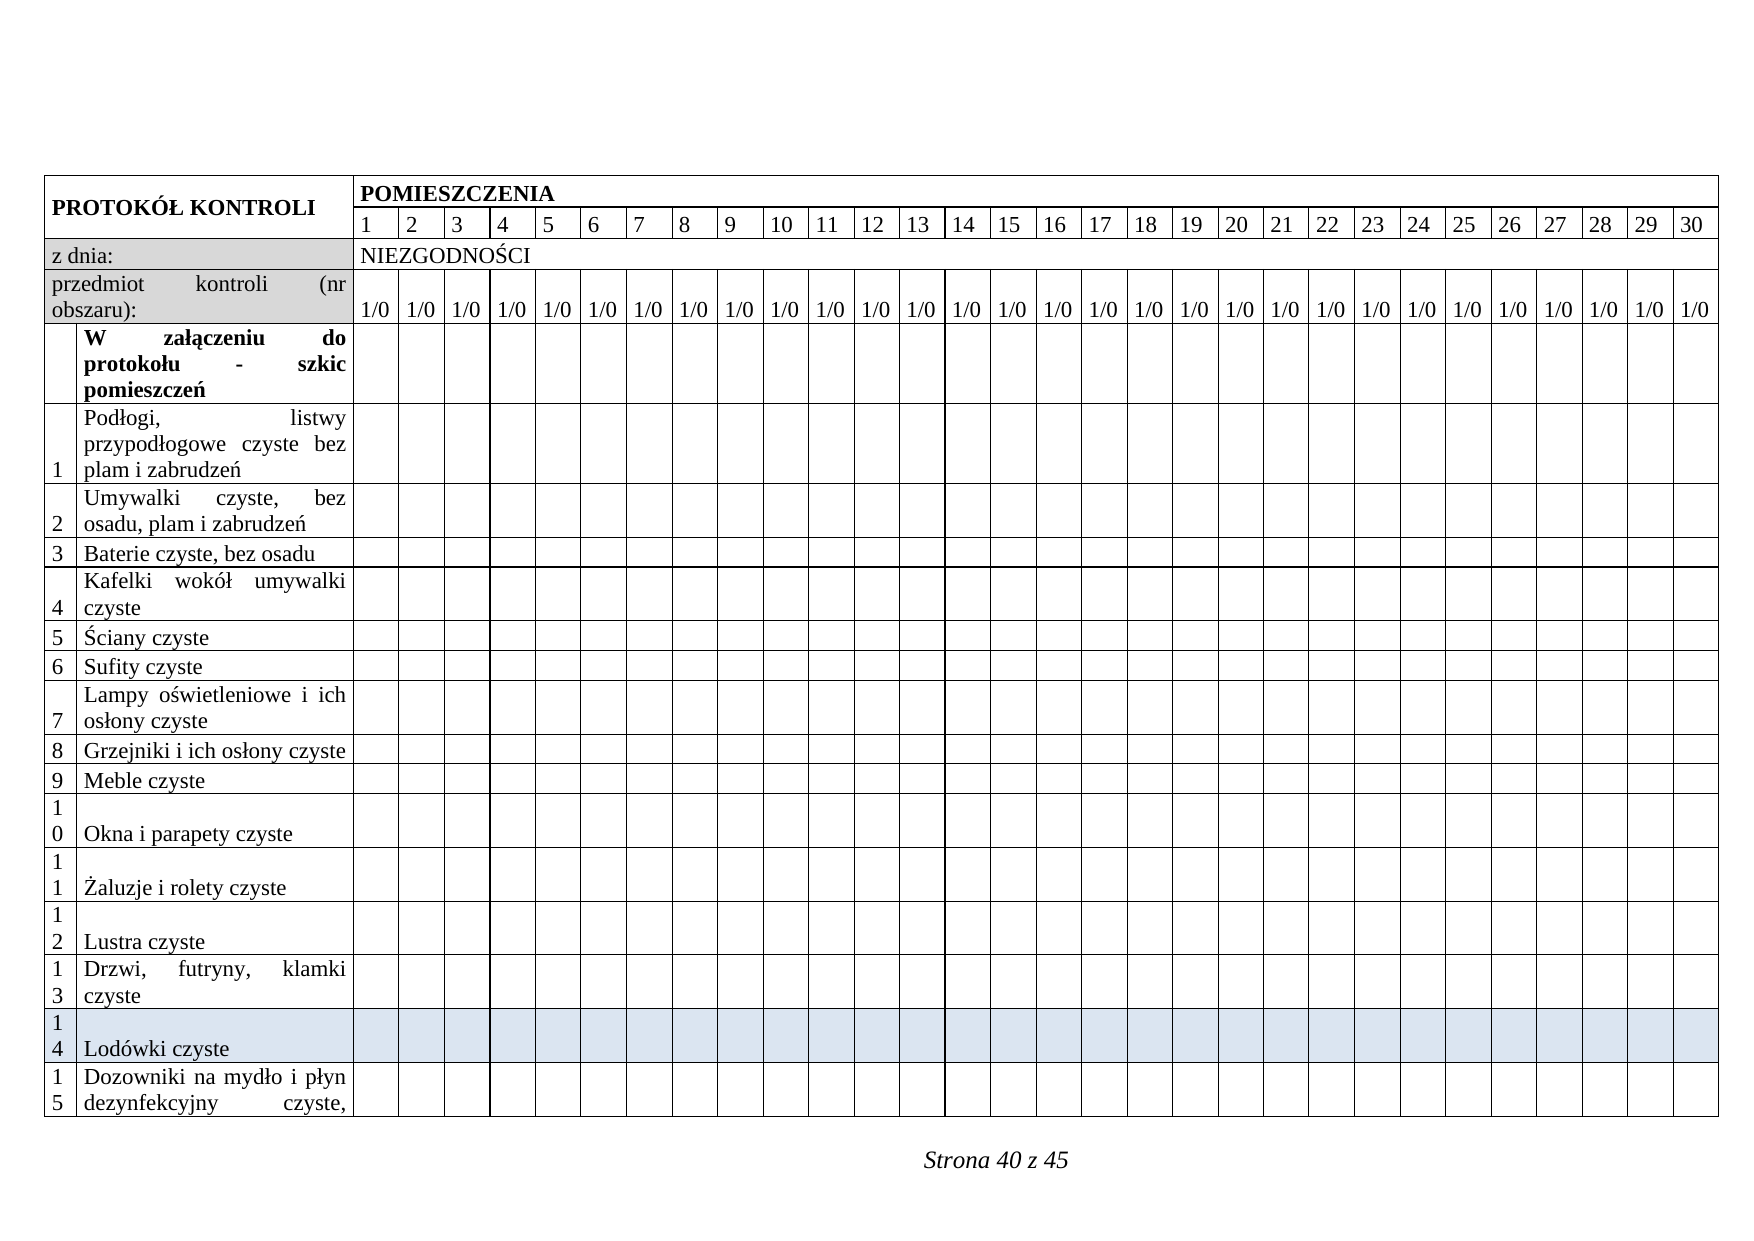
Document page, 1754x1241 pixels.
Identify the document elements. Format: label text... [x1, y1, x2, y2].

table_cell [855, 764, 899, 793]
table_cell [900, 681, 944, 733]
table_cell [491, 621, 535, 650]
table_cell [1355, 902, 1400, 954]
table_cell [1401, 484, 1445, 537]
table_cell [764, 568, 808, 620]
table_cell [627, 621, 672, 650]
table_cell [1401, 404, 1445, 483]
table_cell [1401, 1009, 1445, 1062]
table_cell 5 [45, 621, 76, 650]
table_cell [354, 484, 398, 537]
table_cell [1309, 735, 1354, 763]
table_cell [1219, 848, 1263, 901]
table_cell 16 [1037, 208, 1081, 238]
table_cell [1173, 621, 1218, 650]
table_cell [1537, 794, 1582, 847]
table_cell [764, 955, 808, 1008]
table_cell [491, 568, 535, 620]
table_cell [1674, 404, 1718, 483]
table_cell [1628, 324, 1673, 403]
table_cell 1/0 [764, 270, 808, 323]
table_cell [1264, 794, 1308, 847]
table_cell [855, 735, 899, 763]
table_cell [445, 681, 489, 733]
table_cell [1264, 651, 1308, 680]
table_cell [399, 848, 444, 901]
table_cell Lustra czyste [77, 902, 353, 954]
table_cell [718, 1063, 763, 1116]
table_cell [764, 538, 808, 566]
table_cell [1355, 681, 1400, 733]
table_cell [1219, 1063, 1263, 1116]
table_cell [1674, 484, 1718, 537]
table_cell [1037, 538, 1081, 566]
table_cell [764, 324, 808, 403]
table_cell [1446, 621, 1491, 650]
table_cell [1674, 902, 1718, 954]
table_cell [1219, 404, 1263, 483]
table_cell [718, 1009, 763, 1062]
table_cell [1082, 955, 1127, 1008]
table_cell [1674, 681, 1718, 733]
table_cell [1674, 538, 1718, 566]
table_cell [673, 324, 717, 403]
table_cell [900, 324, 944, 403]
table_cell [1264, 955, 1308, 1008]
table_cell [1037, 404, 1081, 483]
table_cell [536, 764, 580, 793]
table_cell [855, 651, 899, 680]
table_cell [1082, 484, 1127, 537]
table_cell [1082, 1063, 1127, 1116]
table_cell [581, 484, 626, 537]
table_cell [946, 735, 990, 763]
table_cell [1537, 848, 1582, 901]
table_cell [855, 1009, 899, 1062]
table_cell [946, 794, 990, 847]
table_cell 19 [1173, 208, 1218, 238]
table_cell [900, 538, 944, 566]
table_cell [1037, 735, 1081, 763]
table_cell [1628, 794, 1673, 847]
table_cell 7 [45, 681, 76, 733]
table_cell 1/0 [581, 270, 626, 323]
table_cell [536, 1009, 580, 1062]
table_cell [491, 735, 535, 763]
table_cell [764, 794, 808, 847]
table_cell [764, 484, 808, 537]
table_cell [1492, 1009, 1536, 1062]
table_cell [536, 794, 580, 847]
table_cell [354, 848, 398, 901]
table_cell [1446, 324, 1491, 403]
table_cell 1/0 [946, 270, 990, 323]
table_cell [1674, 651, 1718, 680]
table_cell [1219, 568, 1263, 620]
table_cell [1264, 1063, 1308, 1116]
table_cell Żaluzje i rolety czyste [77, 848, 353, 901]
table_cell [1537, 621, 1582, 650]
table_cell [399, 568, 444, 620]
table_cell [1082, 568, 1127, 620]
table_cell 4 [491, 208, 535, 238]
table_cell [1628, 848, 1673, 901]
table_cell 11 [45, 848, 76, 901]
table_cell [1446, 651, 1491, 680]
table_cell [445, 404, 489, 483]
table_cell 1/0 [991, 270, 1036, 323]
table_cell [491, 764, 535, 793]
table_cell [1446, 404, 1491, 483]
table_cell [1355, 955, 1400, 1008]
table_cell [627, 1063, 672, 1116]
table_cell [946, 764, 990, 793]
table_cell [1401, 651, 1445, 680]
table_cell [1583, 955, 1627, 1008]
table_cell 23 [1355, 208, 1400, 238]
table_cell [1674, 794, 1718, 847]
table_cell [1583, 568, 1627, 620]
table_cell [1446, 1063, 1491, 1116]
table_cell [900, 764, 944, 793]
table_cell [491, 794, 535, 847]
table_cell [1537, 568, 1582, 620]
table_cell [1446, 484, 1491, 537]
table_cell [354, 794, 398, 847]
table_cell [991, 621, 1036, 650]
table_cell [718, 538, 763, 566]
table_cell [946, 955, 990, 1008]
table_cell [1128, 764, 1172, 793]
table_cell [1219, 484, 1263, 537]
table_cell 24 [1401, 208, 1445, 238]
table_cell [809, 484, 854, 537]
table_cell 3 [45, 538, 76, 566]
table_cell [718, 764, 763, 793]
table_cell [1173, 568, 1218, 620]
table_cell [581, 794, 626, 847]
table_cell [991, 902, 1036, 954]
table_cell [536, 621, 580, 650]
table_cell [855, 621, 899, 650]
table_cell [627, 568, 672, 620]
table_cell [1264, 404, 1308, 483]
table_cell [1674, 324, 1718, 403]
table_cell [1173, 848, 1218, 901]
table_cell [946, 484, 990, 537]
table_cell [491, 538, 535, 566]
table_cell 1/0 [1628, 270, 1673, 323]
table_cell 1/0 [1309, 270, 1354, 323]
table_cell [1492, 848, 1536, 901]
table_cell [946, 568, 990, 620]
table_cell [1309, 538, 1354, 566]
table_cell [900, 848, 944, 901]
table_cell z dnia: [45, 239, 353, 269]
table_cell [1128, 484, 1172, 537]
table_cell [1173, 404, 1218, 483]
table_cell [399, 1063, 444, 1116]
table_cell [1355, 621, 1400, 650]
table_cell [1309, 681, 1354, 733]
table_cell Ściany czyste [77, 621, 353, 650]
table_cell [1628, 621, 1673, 650]
table_cell [399, 955, 444, 1008]
table_cell [1583, 735, 1627, 763]
table_cell [1492, 735, 1536, 763]
table_cell [1628, 955, 1673, 1008]
table_cell [1492, 568, 1536, 620]
table_cell [581, 735, 626, 763]
table_cell Drzwi, futryny, klamki czyste [77, 955, 353, 1008]
table_cell [1446, 794, 1491, 847]
table_cell [1082, 681, 1127, 733]
table_cell [718, 735, 763, 763]
table_cell [445, 568, 489, 620]
table_cell [1173, 1063, 1218, 1116]
table_cell [1219, 538, 1263, 566]
table_cell [536, 538, 580, 566]
table_cell [581, 621, 626, 650]
table_cell [1355, 735, 1400, 763]
table_cell 30 [1674, 208, 1718, 238]
table_cell [1082, 621, 1127, 650]
table_cell [536, 735, 580, 763]
table_cell 15 [991, 208, 1036, 238]
table_cell [855, 794, 899, 847]
table_cell [491, 848, 535, 901]
table_cell [991, 404, 1036, 483]
table_cell [718, 651, 763, 680]
table_cell [673, 651, 717, 680]
table_cell [764, 681, 808, 733]
table_cell [491, 651, 535, 680]
table_cell [855, 568, 899, 620]
table_cell [1128, 848, 1172, 901]
table_cell [946, 324, 990, 403]
table_cell [1628, 1063, 1673, 1116]
table_cell [1537, 404, 1582, 483]
table_cell [673, 404, 717, 483]
table_cell [1674, 568, 1718, 620]
table_cell [627, 651, 672, 680]
table_cell [581, 902, 626, 954]
table_cell [536, 1063, 580, 1116]
table_cell [1401, 568, 1445, 620]
table_cell 26 [1492, 208, 1536, 238]
table_cell Sufity czyste [77, 651, 353, 680]
table_cell 18 [1128, 208, 1172, 238]
table_cell [991, 324, 1036, 403]
table_cell [809, 404, 854, 483]
table_cell [491, 955, 535, 1008]
table_cell 1/0 [1537, 270, 1582, 323]
table_cell 1/0 [1355, 270, 1400, 323]
table_cell [900, 484, 944, 537]
table_cell [627, 848, 672, 901]
table_cell [1674, 1009, 1718, 1062]
table_cell [809, 651, 854, 680]
table_cell [1173, 484, 1218, 537]
table_cell 14 [946, 208, 990, 238]
table_cell [1355, 484, 1400, 537]
table_cell [673, 484, 717, 537]
table_cell [1401, 764, 1445, 793]
table_cell [1309, 764, 1354, 793]
table_cell [1128, 681, 1172, 733]
table_cell [1674, 621, 1718, 650]
table_cell [1446, 955, 1491, 1008]
table_cell Lampy oświetleniowe i ich osłony czyste [77, 681, 353, 733]
table_cell [627, 404, 672, 483]
table_cell [1264, 538, 1308, 566]
table_cell [1309, 1063, 1354, 1116]
table_cell [673, 1063, 717, 1116]
table_cell [445, 538, 489, 566]
table_cell 1/0 [1446, 270, 1491, 323]
table_cell [1082, 404, 1127, 483]
table_cell 1/0 [1219, 270, 1263, 323]
table_cell [809, 681, 854, 733]
table_cell [1492, 404, 1536, 483]
table_cell [1446, 902, 1491, 954]
table_cell [673, 794, 717, 847]
table_cell [991, 1009, 1036, 1062]
table_cell [809, 902, 854, 954]
table_cell [1128, 1063, 1172, 1116]
table_cell [855, 538, 899, 566]
table_cell [1628, 484, 1673, 537]
table_cell [627, 484, 672, 537]
table_cell [1401, 1063, 1445, 1116]
table_cell [1128, 902, 1172, 954]
table_cell [1583, 1063, 1627, 1116]
table_cell [1037, 848, 1081, 901]
table_cell [1628, 1009, 1673, 1062]
table_cell [900, 955, 944, 1008]
table_cell [1446, 568, 1491, 620]
table_cell [809, 1009, 854, 1062]
table_header PROTOKÓŁ KONTROLI [45, 176, 353, 238]
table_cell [77, 1063, 353, 1116]
table_cell [1037, 1009, 1081, 1062]
table_cell [946, 1063, 990, 1116]
table_cell [991, 735, 1036, 763]
table_cell [1583, 902, 1627, 954]
table_cell [718, 404, 763, 483]
table_cell [491, 681, 535, 733]
table_cell [491, 902, 535, 954]
table_cell 1/0 [1401, 270, 1445, 323]
table_cell [1037, 621, 1081, 650]
table_cell [991, 764, 1036, 793]
table_cell NIEZGODNOŚCI [354, 239, 1718, 269]
table_cell [1355, 764, 1400, 793]
table_cell [1309, 621, 1354, 650]
table_cell [1309, 324, 1354, 403]
table_cell [1401, 681, 1445, 733]
table_cell [1583, 764, 1627, 793]
table_cell [354, 1009, 398, 1062]
table_cell [581, 848, 626, 901]
table_cell [673, 538, 717, 566]
table_cell [764, 764, 808, 793]
table_cell [536, 484, 580, 537]
table_cell [627, 1009, 672, 1062]
table_cell [1446, 735, 1491, 763]
table_cell [1628, 902, 1673, 954]
table_cell [354, 621, 398, 650]
table_cell [1355, 1009, 1400, 1062]
table_cell [991, 568, 1036, 620]
table_cell [581, 568, 626, 620]
table_cell [1037, 568, 1081, 620]
table_cell [1219, 735, 1263, 763]
table_cell [1128, 404, 1172, 483]
table_cell [1128, 794, 1172, 847]
table_cell [491, 1063, 535, 1116]
table_cell [1355, 568, 1400, 620]
table_cell 15 [45, 1063, 76, 1116]
table_cell [399, 538, 444, 566]
table_cell [764, 1063, 808, 1116]
table_cell [718, 568, 763, 620]
table_cell [399, 324, 444, 403]
table_cell [1401, 902, 1445, 954]
table_cell [581, 404, 626, 483]
table_cell [491, 324, 535, 403]
table_cell 13 [900, 208, 944, 238]
table_cell [445, 621, 489, 650]
table_cell [1082, 794, 1127, 847]
table_cell [1628, 404, 1673, 483]
table_cell [581, 651, 626, 680]
table_cell [491, 1009, 535, 1062]
table_cell [1309, 404, 1354, 483]
table_cell 10 [45, 794, 76, 847]
table_cell 1/0 [673, 270, 717, 323]
table_cell [1446, 848, 1491, 901]
table_cell [627, 902, 672, 954]
table_cell [1674, 735, 1718, 763]
table_cell 1/0 [1583, 270, 1627, 323]
table_cell [627, 735, 672, 763]
table_cell [1128, 1009, 1172, 1062]
table_cell 1/0 [855, 270, 899, 323]
table_cell [1037, 764, 1081, 793]
table_cell 9 [718, 208, 763, 238]
table_cell [581, 955, 626, 1008]
table_cell [1583, 404, 1627, 483]
table_cell [1492, 1063, 1536, 1116]
table_cell 1/0 [900, 270, 944, 323]
table_cell [399, 651, 444, 680]
table_cell [1128, 651, 1172, 680]
table_cell [718, 484, 763, 537]
table_cell [445, 955, 489, 1008]
table_cell [809, 735, 854, 763]
table_cell Umywalki czyste, bez osadu, plam i zabrudzeń [77, 484, 353, 537]
table_cell [399, 621, 444, 650]
table_cell 12 [45, 902, 76, 954]
table_cell [1628, 538, 1673, 566]
table_cell [718, 955, 763, 1008]
table_cell [399, 484, 444, 537]
table_cell [45, 324, 76, 403]
table_cell 17 [1082, 208, 1127, 238]
table_cell Baterie czyste, bez osadu [77, 538, 353, 566]
table_cell [1492, 484, 1536, 537]
table_cell [1583, 484, 1627, 537]
table_cell [1628, 568, 1673, 620]
table_cell [991, 955, 1036, 1008]
table_cell [1537, 651, 1582, 680]
table_cell [900, 1063, 944, 1116]
table_cell [1264, 764, 1308, 793]
table_cell [991, 651, 1036, 680]
table_cell [1219, 324, 1263, 403]
table_cell [764, 404, 808, 483]
table_cell [809, 324, 854, 403]
table_cell [1674, 1063, 1718, 1116]
table_cell [627, 764, 672, 793]
table_cell [1037, 902, 1081, 954]
table_cell [991, 681, 1036, 733]
table_cell 1/0 [1264, 270, 1308, 323]
table_cell [673, 735, 717, 763]
table_cell [491, 404, 535, 483]
table_cell [1583, 621, 1627, 650]
table_cell [627, 955, 672, 1008]
table_cell [1173, 651, 1218, 680]
table_cell [627, 794, 672, 847]
table_cell [1264, 848, 1308, 901]
table_cell [627, 538, 672, 566]
table_cell 1/0 [1082, 270, 1127, 323]
table_cell [1446, 764, 1491, 793]
table_cell [1219, 621, 1263, 650]
table_cell [673, 902, 717, 954]
table_cell [900, 735, 944, 763]
table_cell [1082, 764, 1127, 793]
table_cell [1537, 538, 1582, 566]
table_cell [1492, 955, 1536, 1008]
table_cell [946, 1009, 990, 1062]
table_cell [399, 1009, 444, 1062]
table_cell [399, 764, 444, 793]
table_cell 2 [45, 484, 76, 537]
table_cell 7 [627, 208, 672, 238]
table_cell [1401, 621, 1445, 650]
table_cell [1309, 955, 1354, 1008]
table_cell 1/0 [1037, 270, 1081, 323]
table_cell [1173, 538, 1218, 566]
table_cell [581, 681, 626, 733]
table_cell [1264, 621, 1308, 650]
table_cell [1492, 794, 1536, 847]
table_cell [809, 568, 854, 620]
table_cell [445, 1063, 489, 1116]
table_cell [1173, 794, 1218, 847]
table_cell [1492, 764, 1536, 793]
table_cell [1037, 955, 1081, 1008]
table_cell [673, 621, 717, 650]
table_cell [1446, 681, 1491, 733]
table_cell [1537, 764, 1582, 793]
table_cell [1309, 484, 1354, 537]
table_cell [946, 538, 990, 566]
table_cell [1355, 538, 1400, 566]
table_cell [1082, 651, 1127, 680]
table_cell [1492, 681, 1536, 733]
table_cell [1355, 651, 1400, 680]
table_cell [536, 404, 580, 483]
table_cell 1/0 [491, 270, 535, 323]
table_cell [1219, 1009, 1263, 1062]
table_cell [1173, 955, 1218, 1008]
table_cell [1446, 538, 1491, 566]
table_cell [1446, 1009, 1491, 1062]
table_cell [673, 568, 717, 620]
table_cell [536, 902, 580, 954]
table_cell [1401, 324, 1445, 403]
table_cell 1/0 [354, 270, 398, 323]
table_cell [855, 848, 899, 901]
table_cell [1128, 324, 1172, 403]
table_cell [581, 1009, 626, 1062]
table_cell [718, 621, 763, 650]
table_cell [1264, 735, 1308, 763]
table_cell [1583, 538, 1627, 566]
table_cell [991, 848, 1036, 901]
table_cell [946, 681, 990, 733]
table_cell [900, 794, 944, 847]
table_cell [1219, 681, 1263, 733]
table_cell [536, 568, 580, 620]
table_cell [1264, 902, 1308, 954]
table_cell [1037, 794, 1081, 847]
table_cell [1173, 735, 1218, 763]
table_cell [399, 902, 444, 954]
table_cell [855, 1063, 899, 1116]
table_cell 27 [1537, 208, 1582, 238]
table_cell [991, 484, 1036, 537]
table_cell [1583, 1009, 1627, 1062]
table_cell [1082, 538, 1127, 566]
table_cell 8 [673, 208, 717, 238]
table_cell Kafelki wokół umywalki czyste [77, 568, 353, 620]
table_cell [1264, 681, 1308, 733]
table_cell [1037, 484, 1081, 537]
table_cell [1537, 735, 1582, 763]
table_cell 6 [45, 651, 76, 680]
table_cell [718, 324, 763, 403]
table_cell [1264, 1009, 1308, 1062]
table_cell 5 [536, 208, 580, 238]
table_cell 22 [1309, 208, 1354, 238]
table_cell [1128, 621, 1172, 650]
table_cell [1492, 324, 1536, 403]
table_cell [536, 848, 580, 901]
table_cell [673, 681, 717, 733]
table_cell [1628, 681, 1673, 733]
table_cell [445, 1009, 489, 1062]
table_cell [1492, 621, 1536, 650]
table_cell [1219, 902, 1263, 954]
table_cell [946, 651, 990, 680]
table_cell [354, 568, 398, 620]
table_cell [900, 621, 944, 650]
table_cell [1309, 848, 1354, 901]
table_cell [900, 902, 944, 954]
table_cell [1674, 764, 1718, 793]
table_cell [1309, 651, 1354, 680]
table_cell [1264, 568, 1308, 620]
table_cell [809, 764, 854, 793]
table_cell [354, 681, 398, 733]
table_cell [1219, 955, 1263, 1008]
table_cell [1037, 324, 1081, 403]
table_cell [764, 651, 808, 680]
table_cell 29 [1628, 208, 1673, 238]
table_cell [581, 764, 626, 793]
table_cell [536, 651, 580, 680]
table_cell [1401, 848, 1445, 901]
table_cell [1037, 651, 1081, 680]
table_cell [809, 621, 854, 650]
table_cell 28 [1583, 208, 1627, 238]
table_cell [1309, 1009, 1354, 1062]
table_cell [764, 902, 808, 954]
table_cell [900, 568, 944, 620]
table_cell Okna i parapety czyste [77, 794, 353, 847]
table_cell [399, 794, 444, 847]
table_cell [1537, 324, 1582, 403]
table_cell [1128, 538, 1172, 566]
table_cell [354, 955, 398, 1008]
table_cell [1628, 764, 1673, 793]
table_cell Meble czyste [77, 764, 353, 793]
table_cell [536, 955, 580, 1008]
table_cell [1492, 902, 1536, 954]
table_cell [809, 538, 854, 566]
table_cell [445, 764, 489, 793]
table_cell [1492, 651, 1536, 680]
table_cell [673, 1009, 717, 1062]
table_cell [900, 1009, 944, 1062]
table_cell [1537, 1009, 1582, 1062]
table_cell 21 [1264, 208, 1308, 238]
table_cell [855, 324, 899, 403]
table_header POMIESZCZENIA [354, 176, 1718, 206]
table_cell [1674, 848, 1718, 901]
table_cell [855, 681, 899, 733]
table_cell [764, 848, 808, 901]
table_cell [354, 324, 398, 403]
table_cell [809, 794, 854, 847]
table_cell [491, 484, 535, 537]
table_cell 1/0 [718, 270, 763, 323]
table_cell [855, 404, 899, 483]
table_cell [946, 404, 990, 483]
table_cell [1128, 955, 1172, 1008]
table_cell [1173, 764, 1218, 793]
table_cell [1355, 1063, 1400, 1116]
table_cell [900, 651, 944, 680]
table_cell [1401, 538, 1445, 566]
table_cell [855, 484, 899, 537]
table_cell [809, 955, 854, 1008]
table_cell W załączeniu do protokołu - szkic pomieszczeń [77, 324, 353, 403]
table_cell 1/0 [536, 270, 580, 323]
table_cell 1 [45, 404, 76, 483]
table_cell [855, 955, 899, 1008]
table_cell [718, 681, 763, 733]
table_cell [1082, 1009, 1127, 1062]
table_cell 1/0 [445, 270, 489, 323]
table_cell [1082, 848, 1127, 901]
table_cell [536, 681, 580, 733]
table_cell [673, 955, 717, 1008]
table_cell [354, 764, 398, 793]
table_cell [1128, 735, 1172, 763]
table_cell 1/0 [627, 270, 672, 323]
table_cell 10 [764, 208, 808, 238]
table_cell [1583, 794, 1627, 847]
table_cell [946, 902, 990, 954]
table_cell [764, 1009, 808, 1062]
table_cell [1264, 484, 1308, 537]
table_cell [1219, 764, 1263, 793]
table_cell [764, 735, 808, 763]
table_cell [1219, 651, 1263, 680]
table_cell 1 [354, 208, 398, 238]
table_cell [946, 848, 990, 901]
table_cell [1537, 484, 1582, 537]
table_cell [354, 735, 398, 763]
table_cell [1537, 902, 1582, 954]
table_cell [718, 848, 763, 901]
table_cell [581, 1063, 626, 1116]
table_cell [399, 404, 444, 483]
table_cell [1264, 324, 1308, 403]
table_cell 8 [45, 735, 76, 763]
table_cell [855, 902, 899, 954]
table_cell 2 [399, 208, 444, 238]
table_cell [673, 848, 717, 901]
table_cell [627, 324, 672, 403]
table_cell [900, 404, 944, 483]
table_cell przedmiot kontroli (nr obszaru): [45, 270, 353, 323]
table_cell 1/0 [399, 270, 444, 323]
table_cell [1583, 681, 1627, 733]
table_cell [399, 681, 444, 733]
table_cell [581, 324, 626, 403]
table_cell [1583, 651, 1627, 680]
table_cell [1583, 324, 1627, 403]
table_cell [1401, 735, 1445, 763]
table_cell [991, 794, 1036, 847]
table_cell 6 [581, 208, 626, 238]
table_cell [1537, 681, 1582, 733]
table_cell [991, 538, 1036, 566]
table_cell [809, 848, 854, 901]
table_cell [1128, 568, 1172, 620]
table_cell [536, 324, 580, 403]
table_cell [445, 794, 489, 847]
table_cell [1355, 848, 1400, 901]
table_cell [946, 621, 990, 650]
table_cell 3 [445, 208, 489, 238]
table_cell [1037, 681, 1081, 733]
table_cell [445, 484, 489, 537]
table_cell 14 [45, 1009, 76, 1062]
table_cell [1219, 794, 1263, 847]
table_cell [1082, 324, 1127, 403]
table_cell [581, 538, 626, 566]
table_cell [1492, 538, 1536, 566]
table_cell [354, 902, 398, 954]
table_cell [1628, 651, 1673, 680]
table_cell [1583, 848, 1627, 901]
table_cell [1082, 902, 1127, 954]
table_cell [1173, 1009, 1218, 1062]
table_cell [1628, 735, 1673, 763]
table_cell [445, 735, 489, 763]
table_cell [764, 621, 808, 650]
table_cell [445, 324, 489, 403]
table_cell [1401, 794, 1445, 847]
table_cell [1309, 568, 1354, 620]
table_cell [1355, 324, 1400, 403]
table_cell [1355, 404, 1400, 483]
table_cell [1037, 1063, 1081, 1116]
table_cell [718, 902, 763, 954]
table_cell 1/0 [1173, 270, 1218, 323]
table_cell [445, 848, 489, 901]
table_cell [354, 651, 398, 680]
table_cell 25 [1446, 208, 1491, 238]
table_cell [991, 1063, 1036, 1116]
table_cell [1537, 955, 1582, 1008]
table_cell 11 [809, 208, 854, 238]
table_cell 1/0 [809, 270, 854, 323]
table_cell [627, 681, 672, 733]
table_cell [1309, 902, 1354, 954]
table_cell [1674, 955, 1718, 1008]
table_cell 20 [1219, 208, 1263, 238]
table_cell Podłogi, listwy przypodłogowe czyste bez plam i zabrudzeń [77, 404, 353, 483]
table_cell [1355, 794, 1400, 847]
table_cell [354, 538, 398, 566]
table_cell Grzejniki i ich osłony czyste [77, 735, 353, 763]
table_cell 4 [45, 568, 76, 620]
table_cell 1/0 [1674, 270, 1718, 323]
table_cell [399, 735, 444, 763]
table_cell 13 [45, 955, 76, 1008]
table_cell [445, 651, 489, 680]
table_cell 1/0 [1128, 270, 1172, 323]
table_cell [354, 1063, 398, 1116]
table_cell [1401, 955, 1445, 1008]
table_cell [809, 1063, 854, 1116]
table_cell [1309, 794, 1354, 847]
table_cell [673, 764, 717, 793]
table_cell [1173, 681, 1218, 733]
table_cell [445, 902, 489, 954]
table_cell 9 [45, 764, 76, 793]
table_cell 12 [855, 208, 899, 238]
table_cell [1173, 324, 1218, 403]
table_cell [1537, 1063, 1582, 1116]
table_cell 1/0 [1492, 270, 1536, 323]
table_cell Lodówki czyste [77, 1009, 353, 1062]
table_cell [354, 404, 398, 483]
table_cell [718, 794, 763, 847]
table_cell [1173, 902, 1218, 954]
table_cell [1082, 735, 1127, 763]
